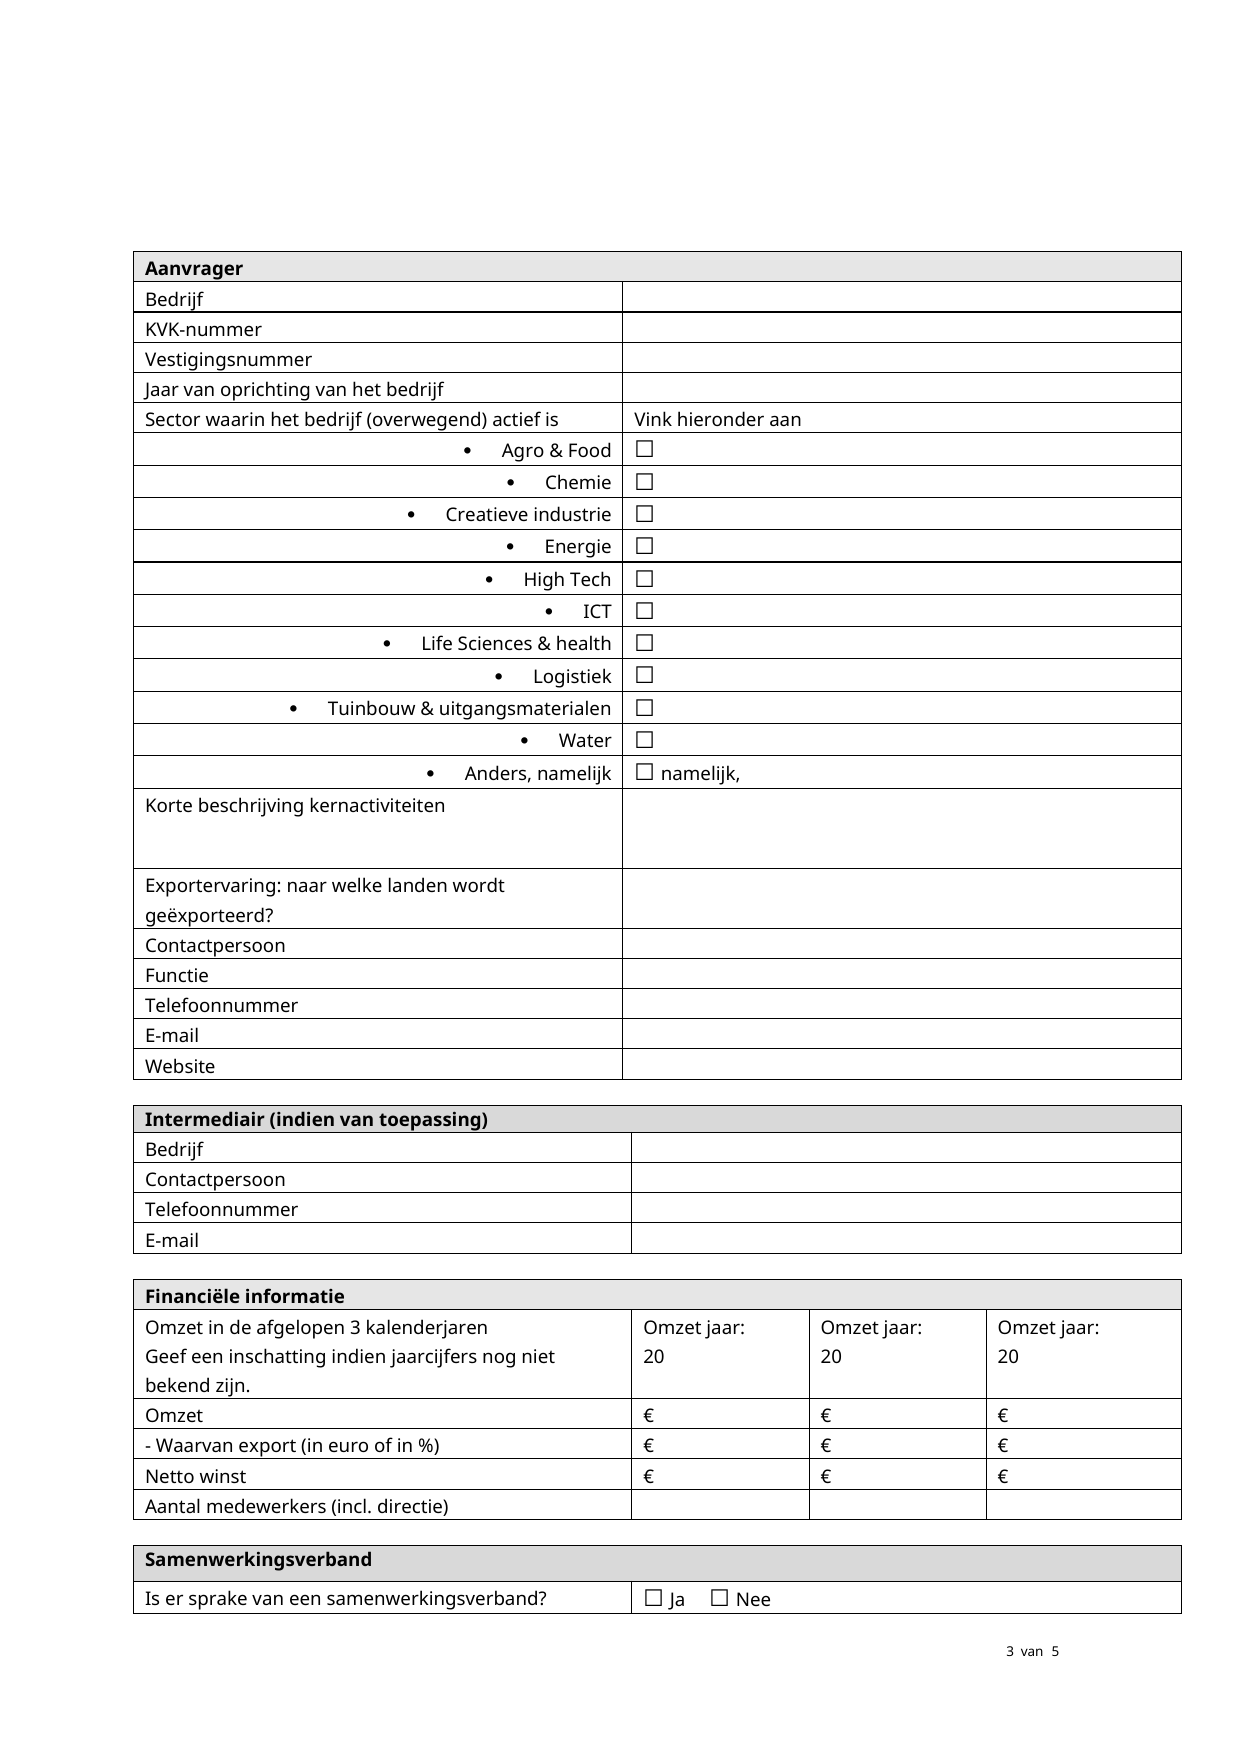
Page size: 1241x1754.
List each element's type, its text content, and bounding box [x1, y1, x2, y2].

table_cell Creatieve industrie [134, 498, 622, 529]
table_cell Telefoonnummer [134, 989, 622, 1018]
table_cell € [632, 1429, 809, 1458]
table_cell € [810, 1429, 986, 1458]
table_cell € [987, 1459, 1181, 1488]
table_cell Vink hieronder aan [623, 403, 1181, 432]
table_cell Omzet jaar: 20 [810, 1310, 986, 1398]
table_cell Omzet [134, 1399, 631, 1428]
table_cell Vestigingsnummer [134, 343, 622, 372]
table_cell Exportervaring: naar welke landen wordt geëxporteerd? [134, 869, 622, 927]
table_cell [623, 282, 1181, 311]
table_cell Tuinbouw & uitgangsmaterialen [134, 692, 622, 723]
table_cell Functie [134, 959, 622, 988]
table_cell Aantal medewerkers (incl. directie) [134, 1490, 631, 1519]
table_cell [623, 373, 1181, 402]
table_cell Ja Nee [632, 1582, 1181, 1613]
table_cell [623, 929, 1181, 958]
table_cell Energie [134, 530, 622, 561]
table_cell Telefoonnummer [134, 1193, 631, 1222]
table_cell Contactpersoon [134, 1163, 631, 1192]
table_cell Omzet jaar: 20 [632, 1310, 809, 1398]
table_header Samenwerkingsverband [134, 1546, 1181, 1581]
table_cell € [632, 1459, 809, 1488]
table_cell Water [134, 724, 622, 755]
table_cell Website [134, 1049, 622, 1078]
table_cell [623, 343, 1181, 372]
table_cell Bedrijf [134, 1133, 631, 1162]
table_cell Anders, namelijk [134, 756, 622, 787]
table_cell € [987, 1399, 1181, 1428]
table_cell Contactpersoon [134, 929, 622, 958]
table_cell Chemie [134, 466, 622, 497]
table_cell Life Sciences & health [134, 627, 622, 658]
table_cell ICT [134, 595, 622, 626]
table_cell E-mail [134, 1019, 622, 1048]
table_cell [810, 1490, 986, 1519]
table_cell KVK-nummer [134, 313, 622, 342]
table_cell Sector waarin het bedrijf (overwegend) actief is [134, 403, 622, 432]
table_cell [987, 1490, 1181, 1519]
table_cell [632, 1490, 809, 1519]
table_cell [623, 989, 1181, 1018]
table_cell [632, 1163, 1181, 1192]
table_cell Omzet in de afgelopen 3 kalenderjaren Geef een inschatting indien jaarcijfers nog niet bekend zijn. [134, 1310, 631, 1398]
table_cell [623, 1049, 1181, 1078]
table_cell [632, 1193, 1181, 1222]
table_cell € [810, 1399, 986, 1428]
table_cell € [987, 1429, 1181, 1458]
table_cell Agro & Food [134, 433, 622, 464]
table_cell [632, 1223, 1181, 1252]
table_cell [623, 869, 1181, 927]
table_cell Netto winst [134, 1459, 631, 1488]
table_cell Omzet jaar: 20 [987, 1310, 1181, 1398]
table_cell High Tech [134, 563, 622, 594]
table_header Financiële informatie [134, 1280, 1181, 1309]
table_cell [623, 313, 1181, 342]
table_cell Jaar van oprichting van het bedrijf [134, 373, 622, 402]
table_cell € [632, 1399, 809, 1428]
table_cell [623, 1019, 1181, 1048]
table_cell Is er sprake van een samenwerkingsverband? [134, 1582, 631, 1613]
table_cell E-mail [134, 1223, 631, 1252]
table_cell [623, 959, 1181, 988]
table_header Intermediair (indien van toepassing) [134, 1106, 1181, 1132]
table_cell € [810, 1459, 986, 1488]
table_cell namelijk, [623, 756, 1181, 787]
table_cell [623, 789, 1181, 868]
table_cell - Waarvan export (in euro of in %) [134, 1429, 631, 1458]
table_header Aanvrager [134, 252, 1181, 281]
table_cell Korte beschrijving kernactiviteiten [134, 789, 622, 868]
table_cell [632, 1133, 1181, 1162]
table_cell Bedrijf [134, 282, 622, 311]
table_cell Logistiek [134, 659, 622, 691]
